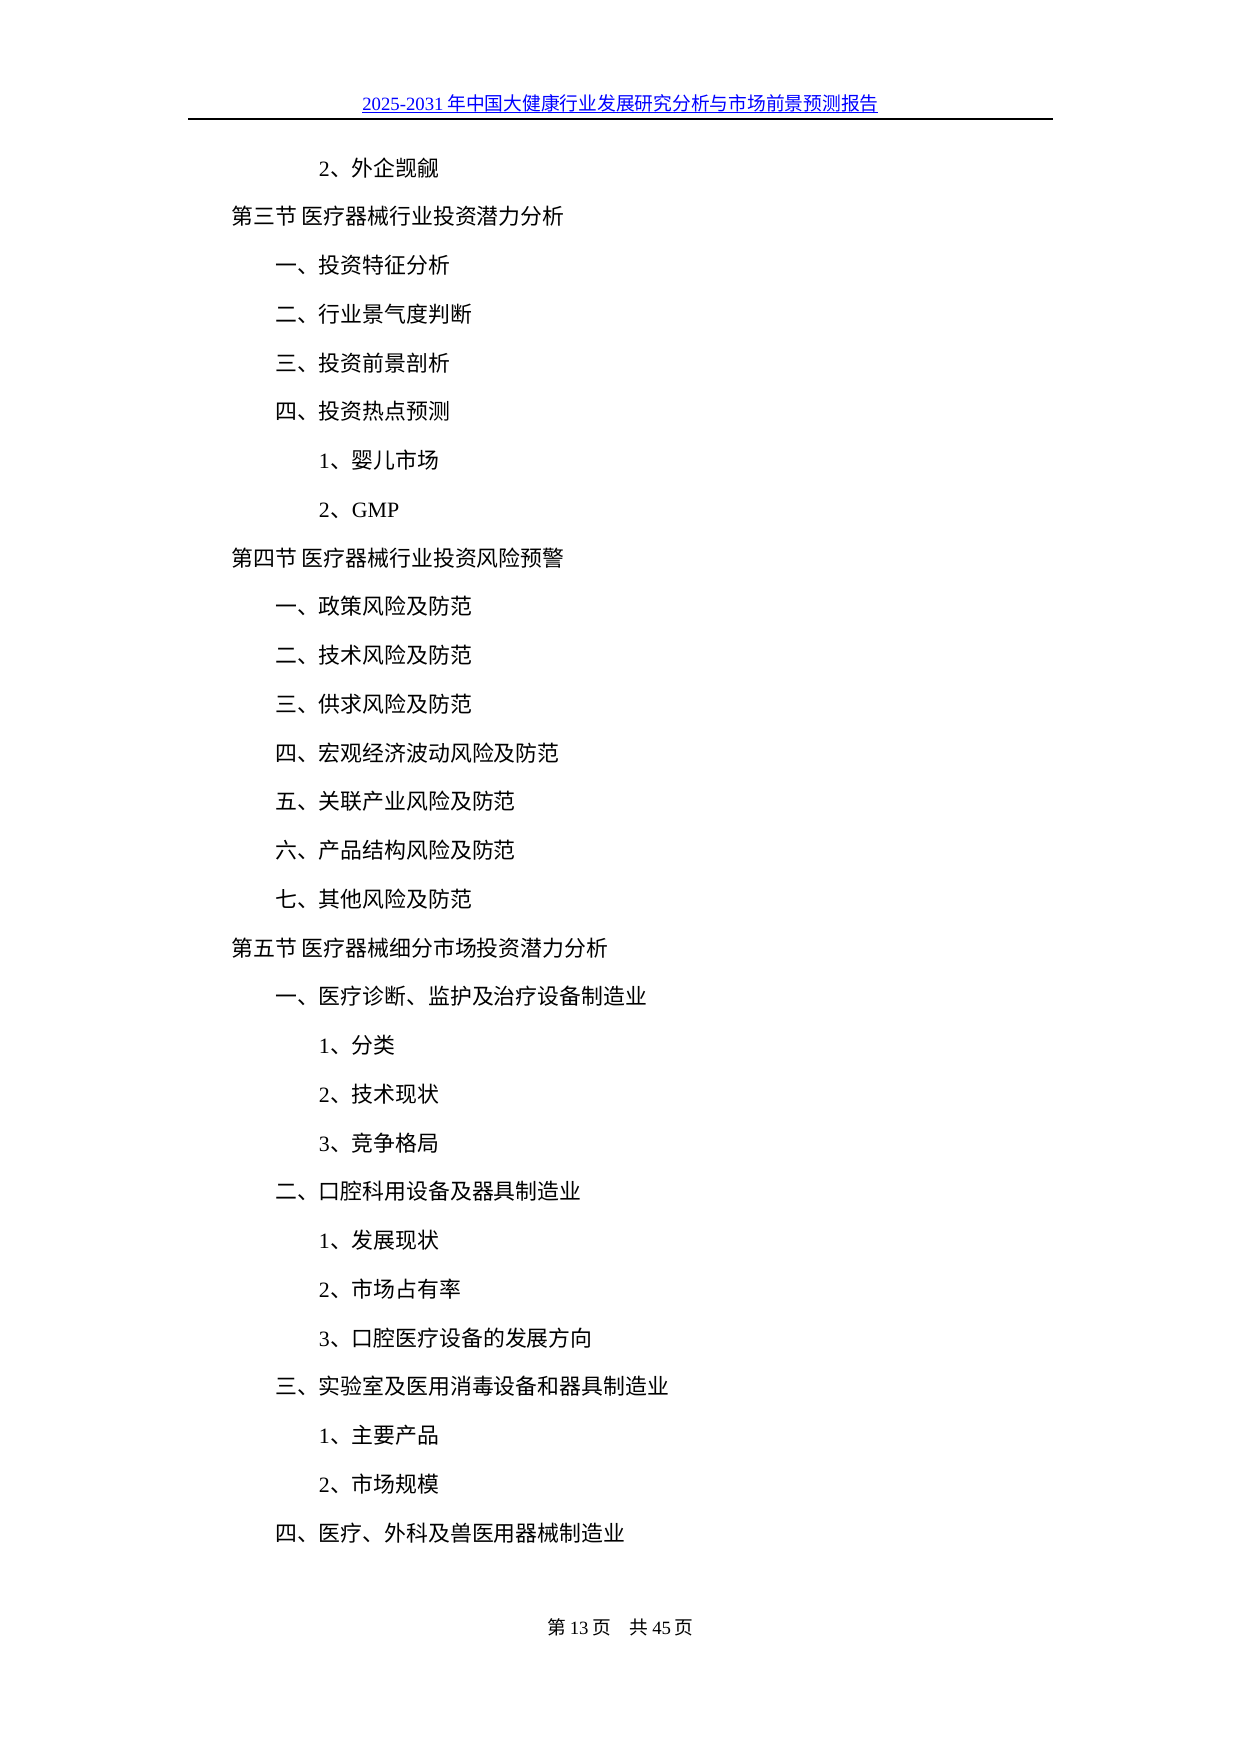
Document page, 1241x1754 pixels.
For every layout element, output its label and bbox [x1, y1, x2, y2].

text [187, 150, 1053, 1548]
